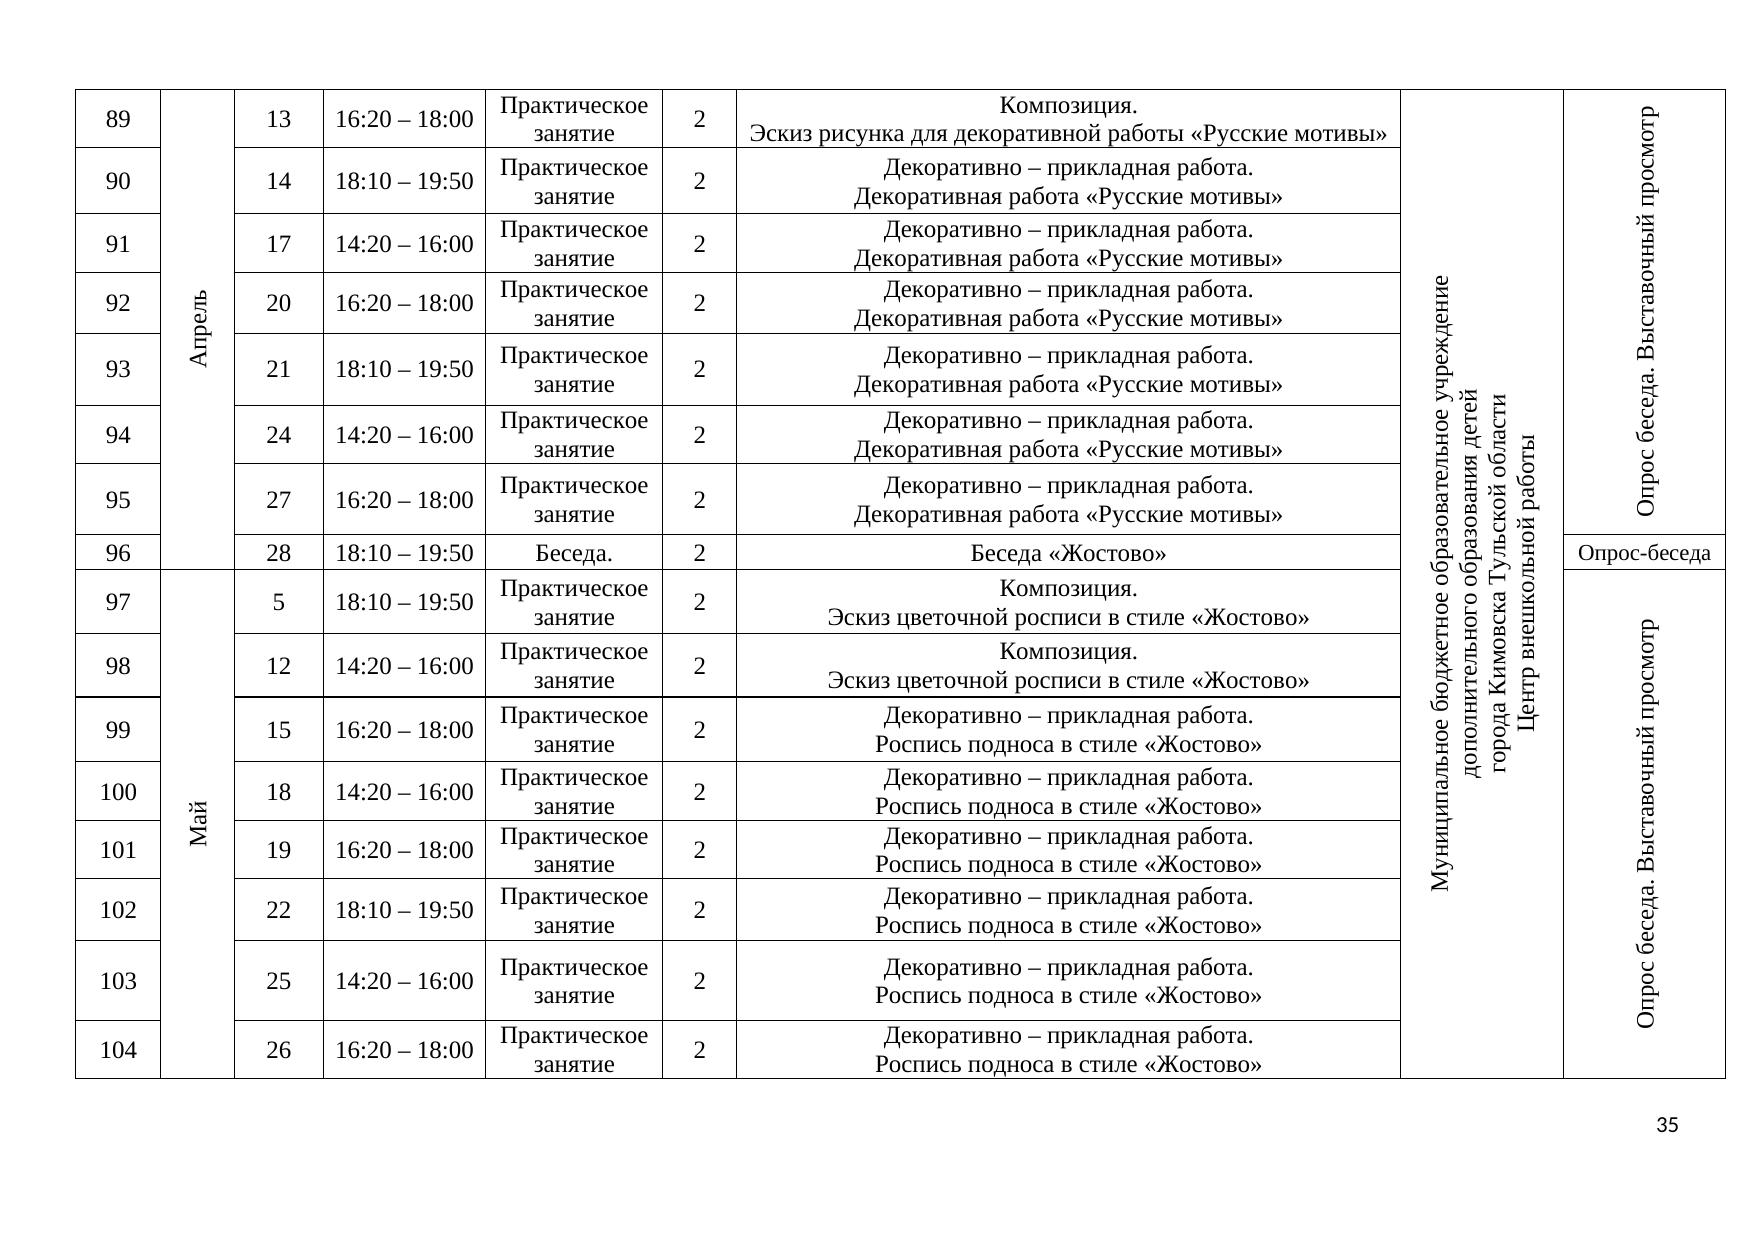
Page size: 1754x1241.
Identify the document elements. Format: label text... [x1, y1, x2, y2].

table_cell 16:20 – 18:00 [324, 698, 485, 761]
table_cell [737, 941, 1400, 1019]
table_cell Практическое занятие [486, 570, 662, 633]
table_cell Май [161, 570, 234, 1078]
table_cell 14:20 – 16:00 [324, 406, 485, 463]
table_cell Апрель [161, 90, 234, 569]
table_cell 90 [76, 148, 160, 213]
table_cell 2 [663, 879, 736, 940]
table_cell 2 [663, 535, 736, 569]
table_cell 14:20 – 16:00 [324, 634, 485, 696]
table_cell Практическое занятие [486, 273, 662, 332]
table_cell Декоративно – прикладная работа. Роспись подноса в стиле «Жостово» [737, 821, 1400, 878]
table_cell Декоративно – прикладная работа. Роспись подноса в стиле «Жостово» [737, 698, 1400, 761]
table_cell 16:20 – 18:00 [324, 464, 485, 534]
table_cell 19 [235, 821, 323, 878]
table_cell Декоративно – прикладная работа. Роспись подноса в стиле «Жостово» [737, 879, 1400, 940]
table_cell 2 [663, 821, 736, 878]
table_cell 18:10 – 19:50 [324, 334, 485, 404]
table_cell 2 [663, 1021, 736, 1078]
table_cell 20 [235, 273, 323, 332]
table_cell 95 [76, 464, 160, 534]
table_cell 14 [235, 148, 323, 213]
table_cell 26 [235, 1021, 323, 1078]
table_cell Практическое занятие [486, 634, 662, 696]
table_cell 93 [76, 334, 160, 404]
table_cell 18:10 – 19:50 [324, 879, 485, 940]
table_cell 92 [76, 273, 160, 332]
table_cell 16:20 – 18:00 [324, 821, 485, 878]
table_cell Декоративно – прикладная работа. Декоративная работа «Русские мотивы» [737, 148, 1400, 213]
table_cell 100 [76, 762, 160, 820]
table_cell 2 [663, 464, 736, 534]
table_cell 24 [235, 406, 323, 463]
table_cell 21 [235, 334, 323, 404]
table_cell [1564, 90, 1725, 534]
table_cell 14:20 – 16:00 [324, 214, 485, 272]
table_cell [1401, 90, 1563, 1078]
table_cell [486, 90, 662, 147]
table_cell Практическое занятие [486, 821, 662, 878]
table_cell 94 [76, 406, 160, 463]
table_cell 18:10 – 19:50 [324, 148, 485, 213]
table_cell Композиция. Эскиз цветочной росписи в стиле «Жостово» [737, 570, 1400, 633]
table_cell 2 [663, 406, 736, 463]
table_cell 2 [663, 214, 736, 272]
table_cell Практическое занятие [486, 879, 662, 940]
table_cell 96 [76, 535, 160, 569]
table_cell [737, 90, 1400, 147]
table_cell 18 [235, 762, 323, 820]
table_cell 91 [76, 214, 160, 272]
table_cell Практическое занятие [486, 698, 662, 761]
table_cell Беседа. [486, 535, 662, 569]
table_cell 2 [663, 148, 736, 213]
table_cell 2 [663, 334, 736, 404]
table_cell 101 [76, 821, 160, 878]
table_cell 18:10 – 19:50 [324, 570, 485, 633]
table_cell 98 [76, 634, 160, 696]
table_cell Беседа «Жостово» [737, 535, 1400, 569]
table_cell 16:20 – 18:00 [324, 90, 485, 147]
table_cell Практическое занятие [486, 941, 662, 1019]
table_cell 13 [235, 90, 323, 147]
table_cell 18:10 – 19:50 [324, 535, 485, 569]
table_cell Декоративно – прикладная работа. Декоративная работа «Русские мотивы» [737, 214, 1400, 272]
table_cell 17 [235, 214, 323, 272]
table_cell Практическое занятие [486, 464, 662, 534]
table_cell 2 [663, 570, 736, 633]
table_cell 25 [235, 941, 323, 1019]
table_cell Практическое занятие [486, 214, 662, 272]
table_cell 102 [76, 879, 160, 940]
table_cell 2 [663, 762, 736, 820]
table_cell 103 [76, 941, 160, 1019]
table_cell Декоративно – прикладная работа. Роспись подноса в стиле «Жостово» [737, 762, 1400, 820]
table_cell Декоративно – прикладная работа. Декоративная работа «Русские мотивы» [737, 464, 1400, 534]
table_cell 2 [663, 273, 736, 332]
table_cell 5 [235, 570, 323, 633]
table_cell 97 [76, 570, 160, 633]
table_cell Декоративно – прикладная работа. Декоративная работа «Русские мотивы» [737, 273, 1400, 332]
table_cell Декоративно – прикладная работа. Декоративная работа «Русские мотивы» [737, 334, 1400, 404]
table_cell Опрос-беседа [1564, 535, 1725, 569]
table_cell Практическое занятие [486, 148, 662, 213]
table_cell 2 [663, 90, 736, 147]
table_cell Практическое занятие [486, 334, 662, 404]
table_cell 2 [663, 698, 736, 761]
table_cell Практическое занятие [486, 762, 662, 820]
table_cell 22 [235, 879, 323, 940]
table_cell 28 [235, 535, 323, 569]
table_cell 99 [76, 698, 160, 761]
table_cell 27 [235, 464, 323, 534]
table_cell 2 [663, 941, 736, 1019]
table_cell Декоративно – прикладная работа. Декоративная работа «Русские мотивы» [737, 406, 1400, 463]
table_cell Практическое занятие [486, 406, 662, 463]
table_cell 2 [663, 634, 736, 696]
table_cell Опрос беседа. Выставочный просмотр [1564, 570, 1725, 1078]
table_cell 16:20 – 18:00 [324, 1021, 485, 1078]
table_cell 14:20 – 16:00 [324, 762, 485, 820]
table_cell 12 [235, 634, 323, 696]
table_cell 104 [76, 1021, 160, 1078]
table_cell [737, 1021, 1400, 1078]
table_cell 14:20 – 16:00 [324, 941, 485, 1019]
table_cell 16:20 – 18:00 [324, 273, 485, 332]
table_cell Композиция. Эскиз цветочной росписи в стиле «Жостово» [737, 634, 1400, 696]
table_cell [486, 1021, 662, 1078]
table_cell 89 [76, 90, 160, 147]
table_cell 15 [235, 698, 323, 761]
